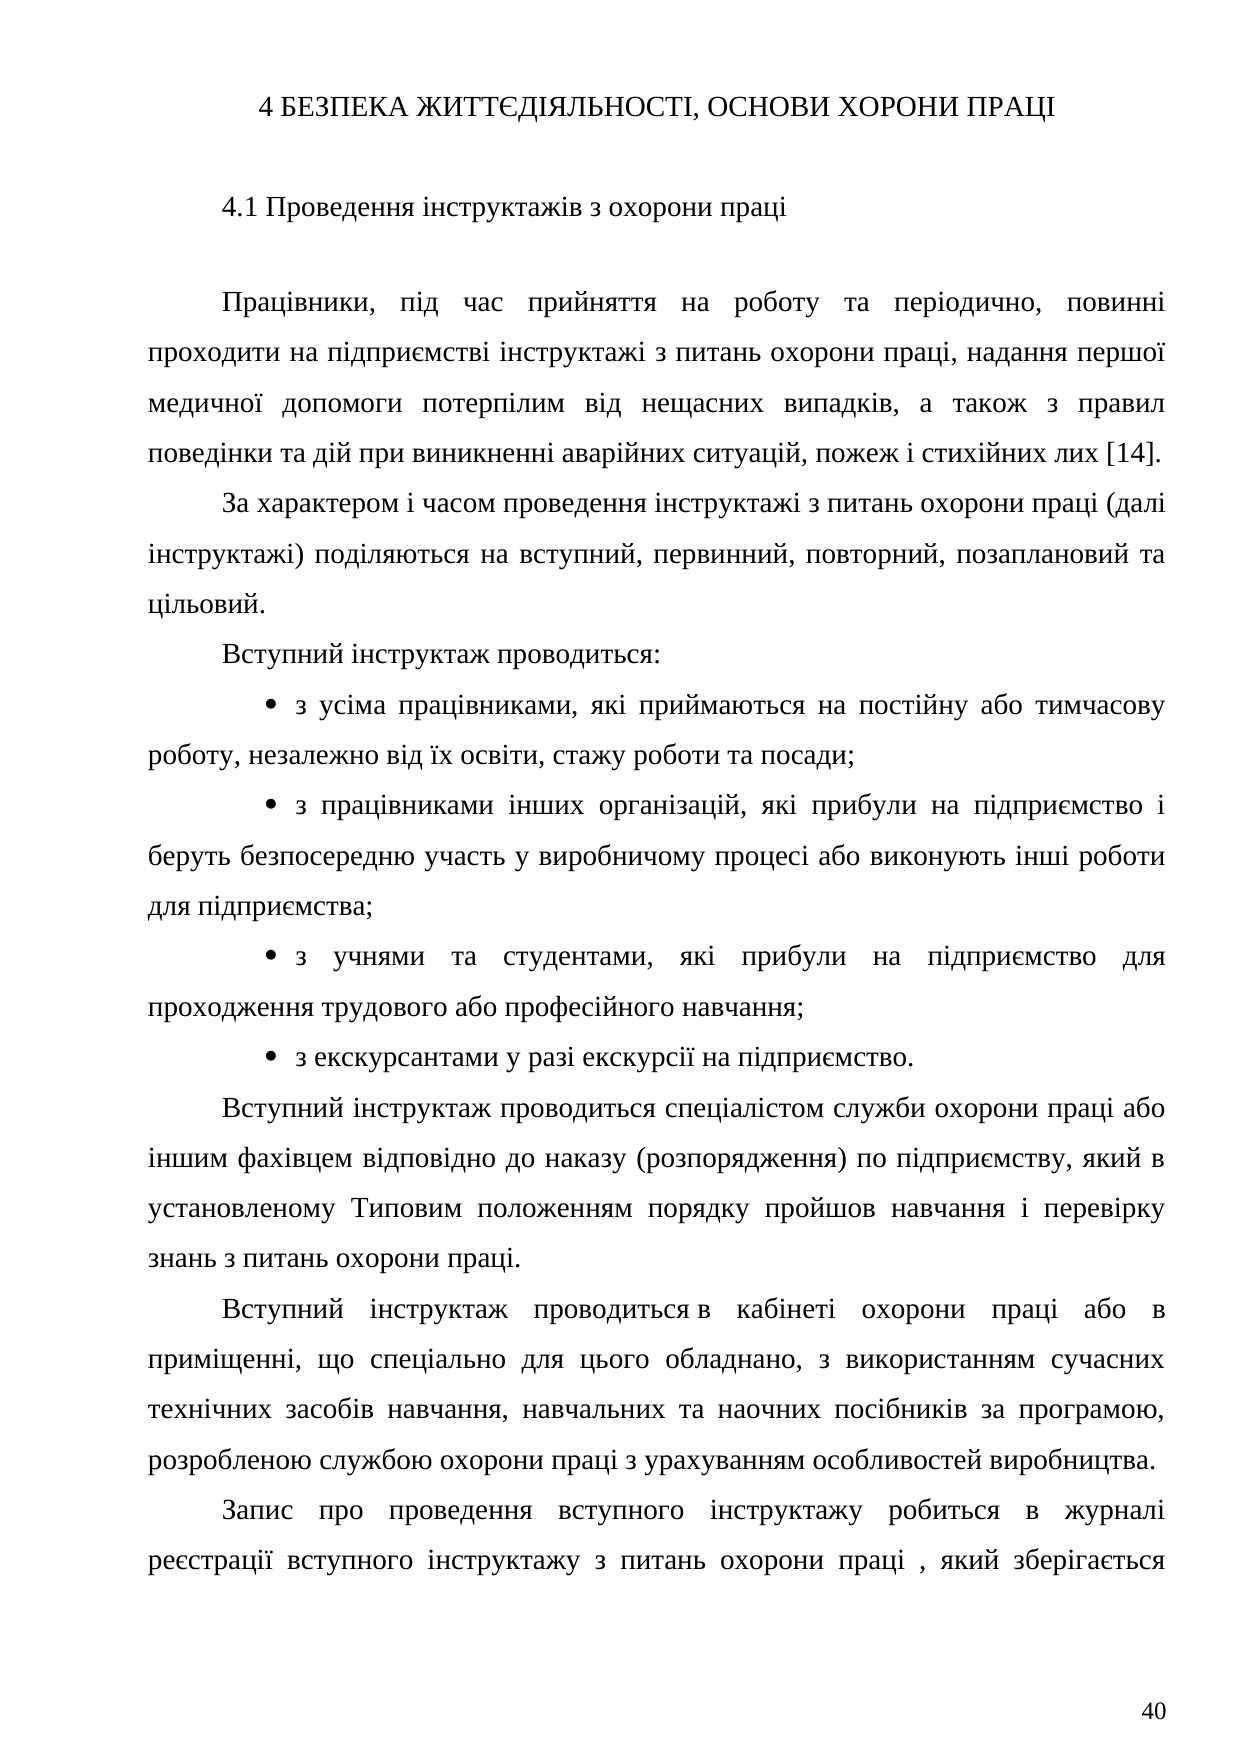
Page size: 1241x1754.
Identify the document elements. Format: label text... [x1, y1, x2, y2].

list з працівниками інших організацій, які прибули на підприємство і беруть безпосередню участь у виробничому процесі або виконують інші роботи для підприємства; [148, 787, 1166, 922]
list з усіма працівниками, які приймаються на постійну або тимчасову роботу, незалежно від їх освіти, стажу роботи та посади; [148, 687, 1166, 771]
text Працівники, під час прийняття на роботу та періодично, повинні проходити на підприємстві інструктажі з питань охорони праці, надання першої медичної допомоги потерпілим від нещасних випадків, а також з правил поведінки та дій при виникненні аварійних ситуацій, пожеж і стихійних лих [14]. [148, 284, 1166, 469]
subtitle 4.1 Проведення інструктажів з охорони праці [148, 189, 1166, 223]
text Вступний інструктаж проводиться: [148, 636, 1166, 670]
list з учнями та студентами, які прибули на підприємство для проходження трудового або професійного навчання; [148, 938, 1166, 1022]
text Вступний інструктаж проводиться спеціалістом служби охорони праці або іншим фахівцем відповідно до наказу (розпорядження) по підприємству, який в установленому Типовим положенням порядку пройшов навчання і перевірку знань з питань охорони праці. [148, 1090, 1166, 1274]
text Вступний інструктаж проводиться в кабінеті охорони праці або в приміщенні, що спеціально для цього обладнано, з використанням сучасних технічних засобів навчання, навчальних та наочних посібників за програмою, розробленою службою охорони праці з урахуванням особливостей виробництва. [148, 1291, 1166, 1475]
subtitle 4 Безпека життєдіяльності, основи хорони праці [148, 89, 1166, 122]
text За характером і часом проведення інструктажі з питань охорони праці (далі інструктажі) поділяються на вступний, первинний, повторний, позаплановий та цільовий. [148, 486, 1166, 620]
list з екскурсантами у разі екскурсії на підприємство. [148, 1039, 1166, 1073]
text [148, 1492, 1166, 1576]
